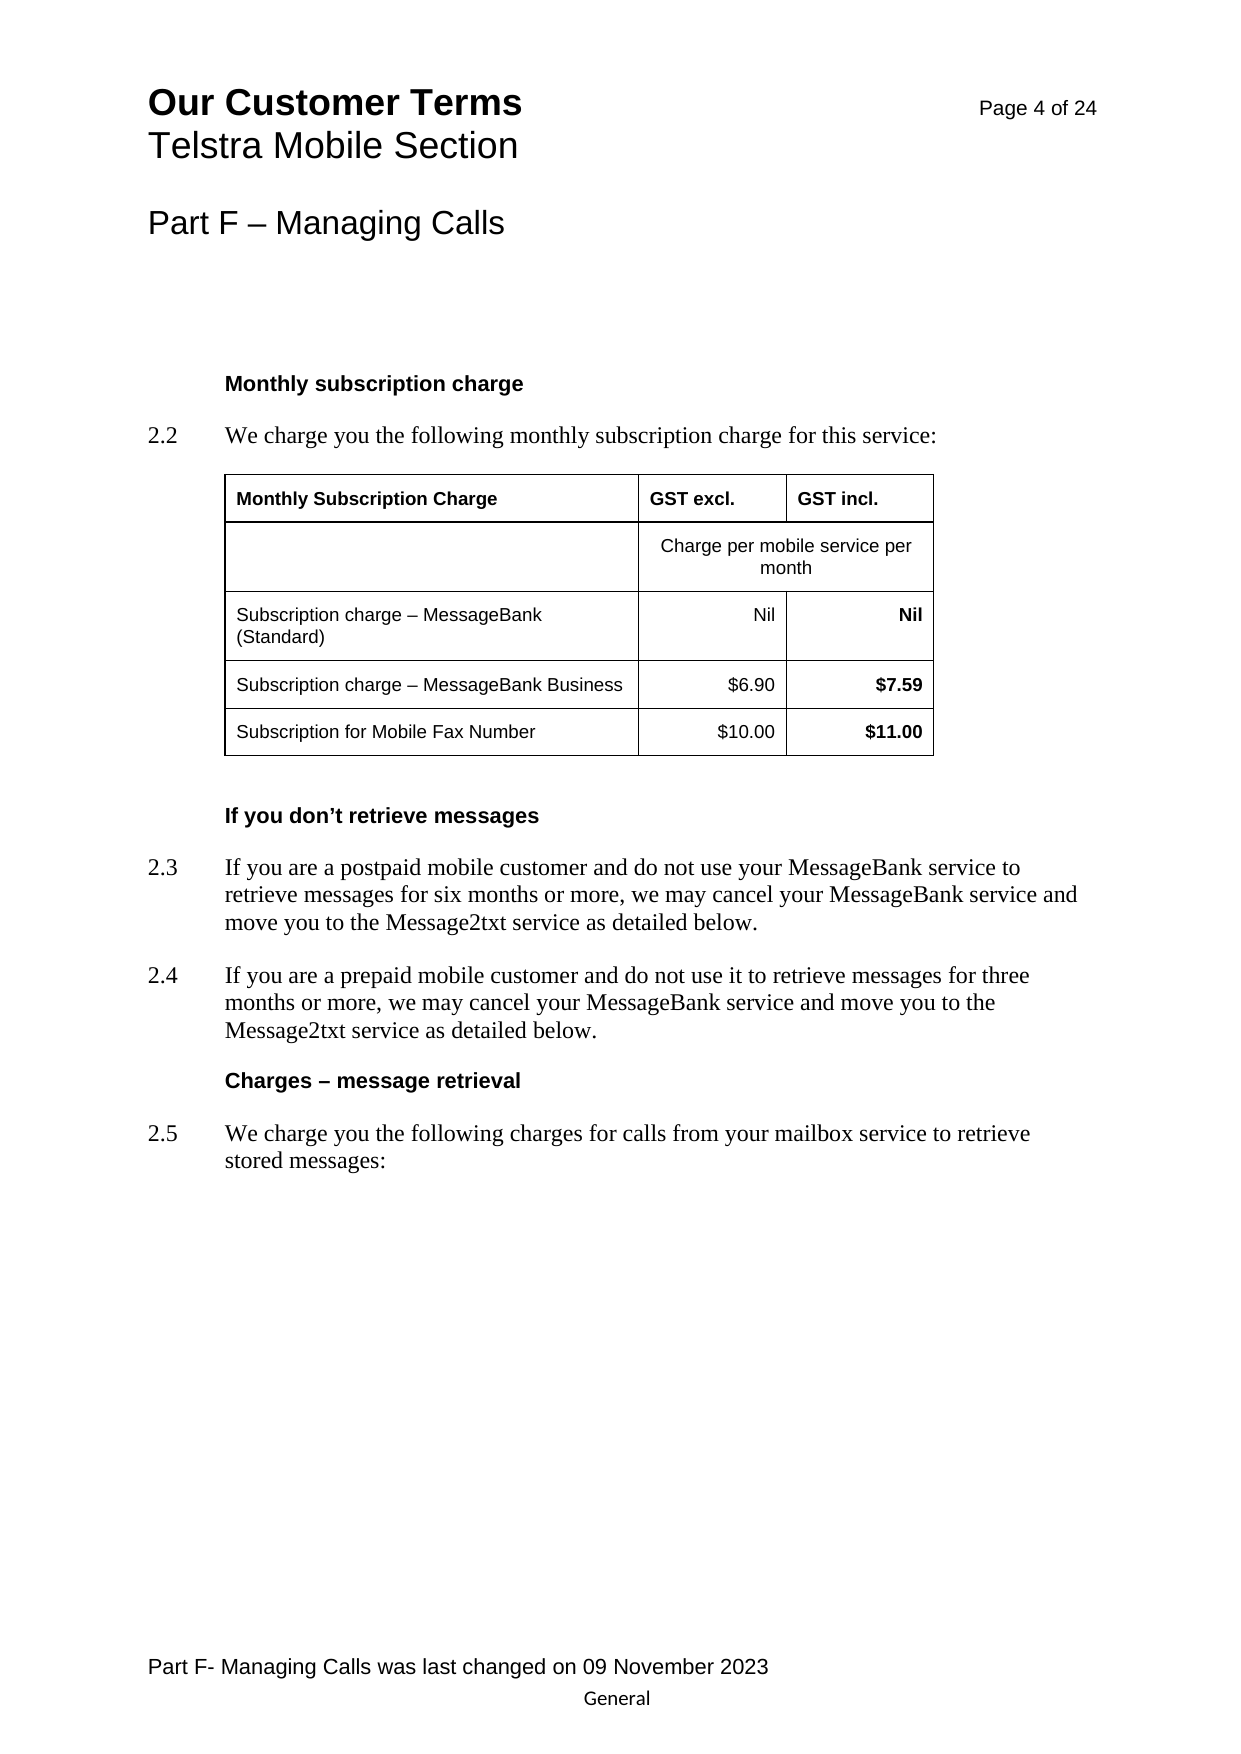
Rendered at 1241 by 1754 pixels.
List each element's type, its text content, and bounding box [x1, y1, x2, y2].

table_cell $6.90 [639, 661, 786, 707]
table_header Monthly Subscription Charge [226, 475, 638, 521]
table_cell Nil [787, 592, 933, 660]
table_cell Nil [639, 592, 786, 660]
subtitle We charge you the following charges for calls from your mailbox service to retrieve stored messages: [148, 1119, 1092, 1174]
table_cell $7.59 [787, 661, 933, 707]
subtitle If you are a postpaid mobile customer and do not use your MessageBank service to retrieve messages for six months or more, we may cancel your MessageBank service and move you to the Message2txt service as detailed below. [148, 853, 1092, 936]
table_cell Subscription charge – MessageBank Business [226, 661, 638, 707]
table_cell Charge per mobile service per month [639, 523, 933, 591]
table_header GST excl. [639, 475, 786, 521]
subtitle We charge you the following monthly subscription charge for this service: [148, 421, 1092, 449]
table_header GST incl. [787, 475, 933, 521]
text If you don’t retrieve messages [224, 803, 1092, 828]
text Monthly subscription charge [224, 371, 1092, 396]
text Charges – message retrieval [224, 1068, 1092, 1094]
table_cell Subscription charge – MessageBank (Standard) [226, 592, 638, 660]
table_cell $11.00 [787, 709, 933, 755]
table_cell $10.00 [639, 709, 786, 755]
table_cell Subscription for Fax Number [226, 709, 638, 755]
subtitle If you are a prepaid mobile customer and do not use it to retrieve messages for three months or more, we may cancel your MessageBank service and move you to the Message2txt service as detailed below. [148, 961, 1092, 1043]
table_cell [226, 523, 638, 591]
